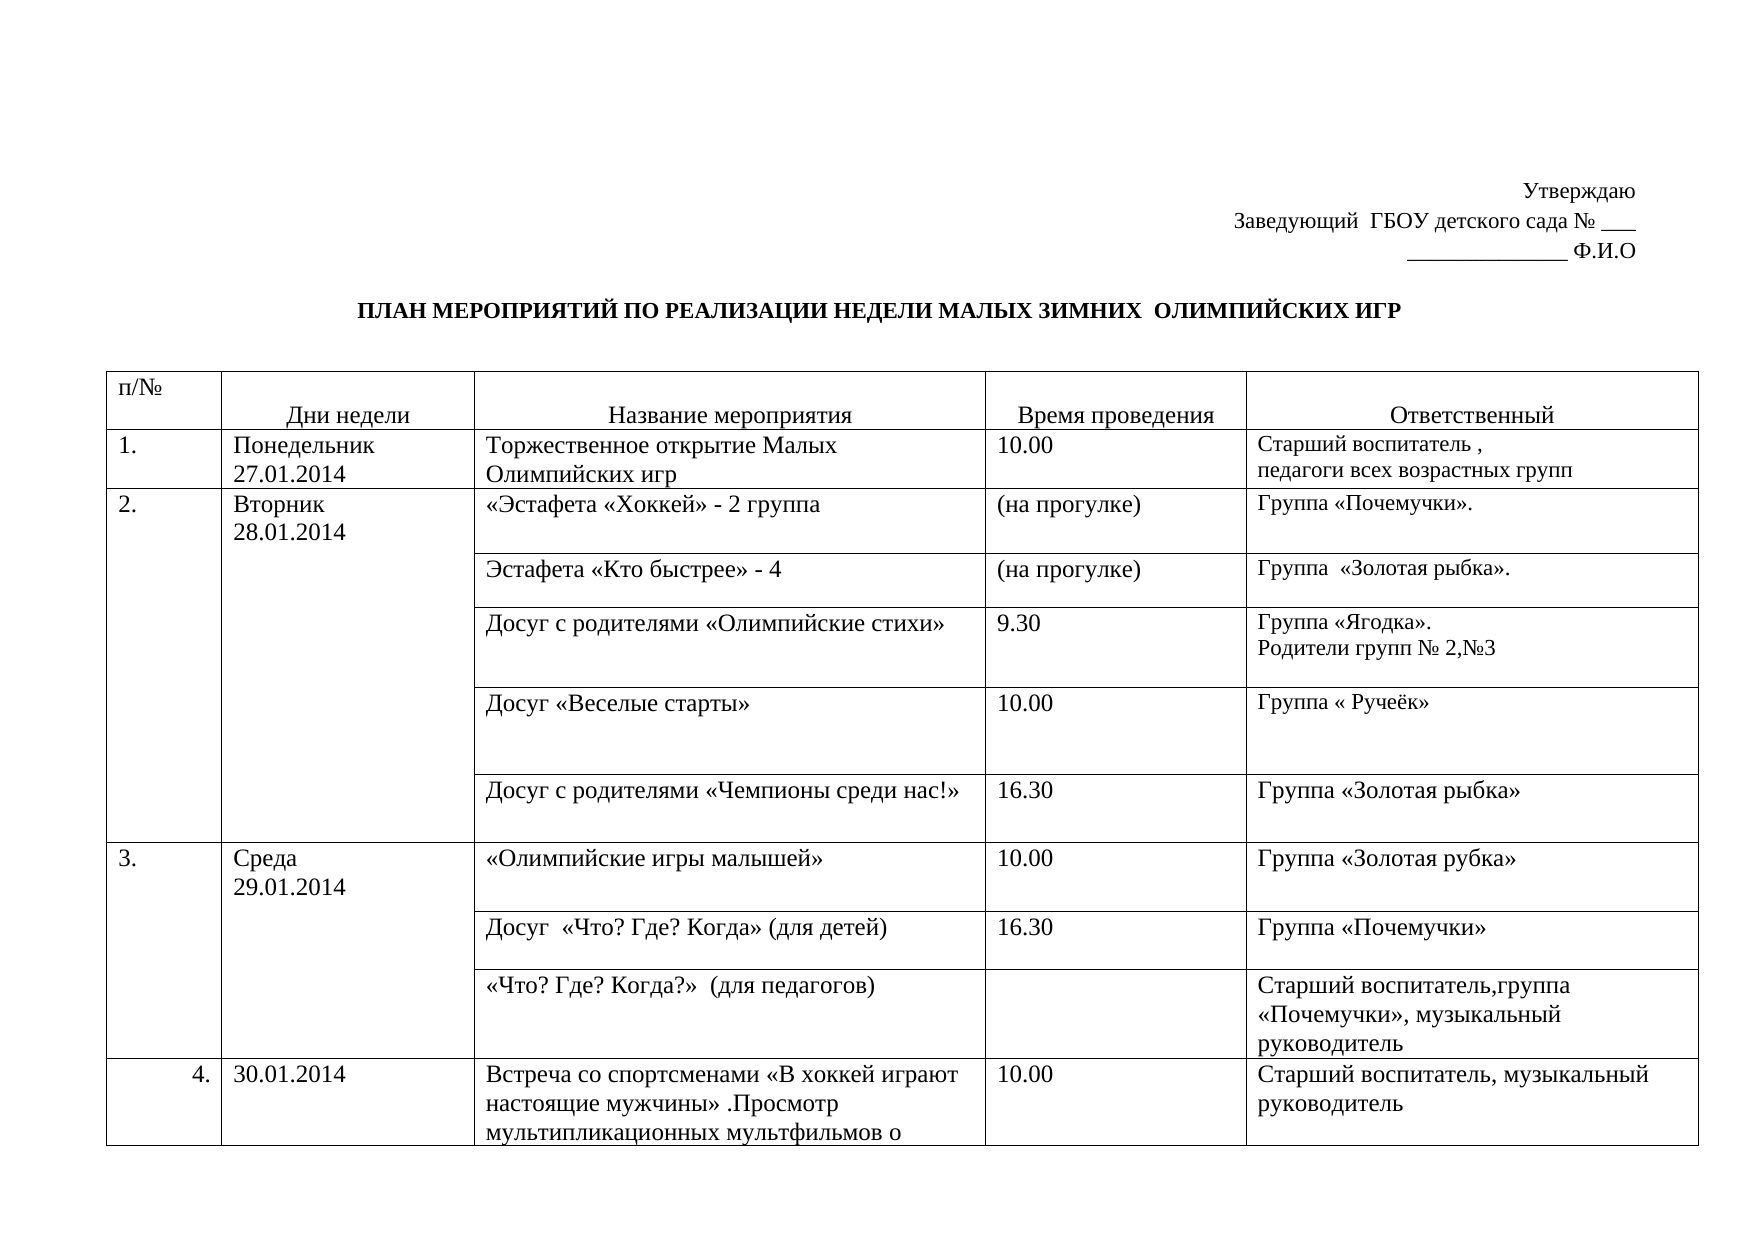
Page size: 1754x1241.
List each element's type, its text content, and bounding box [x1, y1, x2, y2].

table_cell Досуг «Веселые старты» [475, 688, 985, 774]
table_cell Досуг с родителями «Олимпийские стихи» [475, 608, 985, 687]
table_cell 16.30 [986, 912, 1246, 969]
table_cell Досуг с родителями «Чемпионы среди нас!» [475, 775, 985, 842]
table_cell Группа «Золотая рыбка». [1247, 554, 1698, 607]
table_cell Группа « Ручеёк» [1247, 688, 1698, 774]
table_cell Старший воспитатель , педагоги всех возрастных групп [1247, 430, 1698, 488]
table_header Дни недели [222, 372, 474, 429]
table_header Ответственный [1247, 372, 1698, 429]
table_cell 30.01.2014 [222, 1059, 474, 1145]
text ______________ Ф.И.О [118, 238, 1636, 264]
table_cell Группа «Почемучки» [1247, 912, 1698, 969]
table_cell 1. [107, 430, 221, 488]
table_cell 10.00 [986, 843, 1246, 911]
table_cell «Олимпийские игры малышей» [475, 843, 985, 911]
table_header п/№ [107, 372, 221, 429]
table_header Название мероприятия [475, 372, 985, 429]
table_cell Группа «Ягодка». Родители групп № 2,№3 [1247, 608, 1698, 687]
table_cell Вторник 28.01.2014 [222, 489, 474, 842]
table_cell Торжественное открытие Малых Олимпийских игр [475, 430, 985, 488]
table_cell 9.30 [986, 608, 1246, 687]
text ПЛАН МЕРОПРИЯТИЙ ПО РЕАЛИЗАЦИИ НЕДЕЛИ МАЛЫХ ЗИМНИХ ОЛИМПИЙСКИХ ИГР [118, 297, 1636, 323]
table_cell 10.00 [986, 1059, 1246, 1145]
table_cell 4. [107, 1059, 221, 1145]
table_cell (на прогулке) [986, 554, 1246, 607]
table_cell 3. [107, 843, 221, 1058]
table_cell Эстафета «Кто быстрее» - 4 [475, 554, 985, 607]
table_cell Группа «Золотая рыбка» [1247, 775, 1698, 842]
table_cell Среда 29.01.2014 [222, 843, 474, 1058]
table_cell (на прогулке) [986, 489, 1246, 553]
table_cell 2. [107, 489, 221, 842]
table_cell 16.30 [986, 775, 1246, 842]
table_cell Старший воспитатель,группа «Почемучки», музыкальный руководитель [1247, 970, 1698, 1058]
table_cell 10.00 [986, 430, 1246, 488]
table_cell «Эстафета «Хоккей» - 2 группа [475, 489, 985, 553]
table_cell Понедельник 27.01.2014 [222, 430, 474, 488]
text Заведующий ГБОУ детского сада № ___ [118, 207, 1636, 234]
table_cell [475, 1059, 985, 1145]
table_cell Группа «Почемучки». [1247, 489, 1698, 553]
table_cell 10.00 [986, 688, 1246, 774]
table_header Время проведения [986, 372, 1246, 429]
table_cell Группа «Золотая рубка» [1247, 843, 1698, 911]
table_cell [1247, 1059, 1698, 1145]
table_cell [986, 970, 1246, 1058]
table_cell Досуг «Что? Где? Когда» (для детей) [475, 912, 985, 969]
table_cell «Что? Где? Когда?» (для педагогов) [475, 970, 985, 1058]
text Утверждаю [118, 177, 1636, 203]
